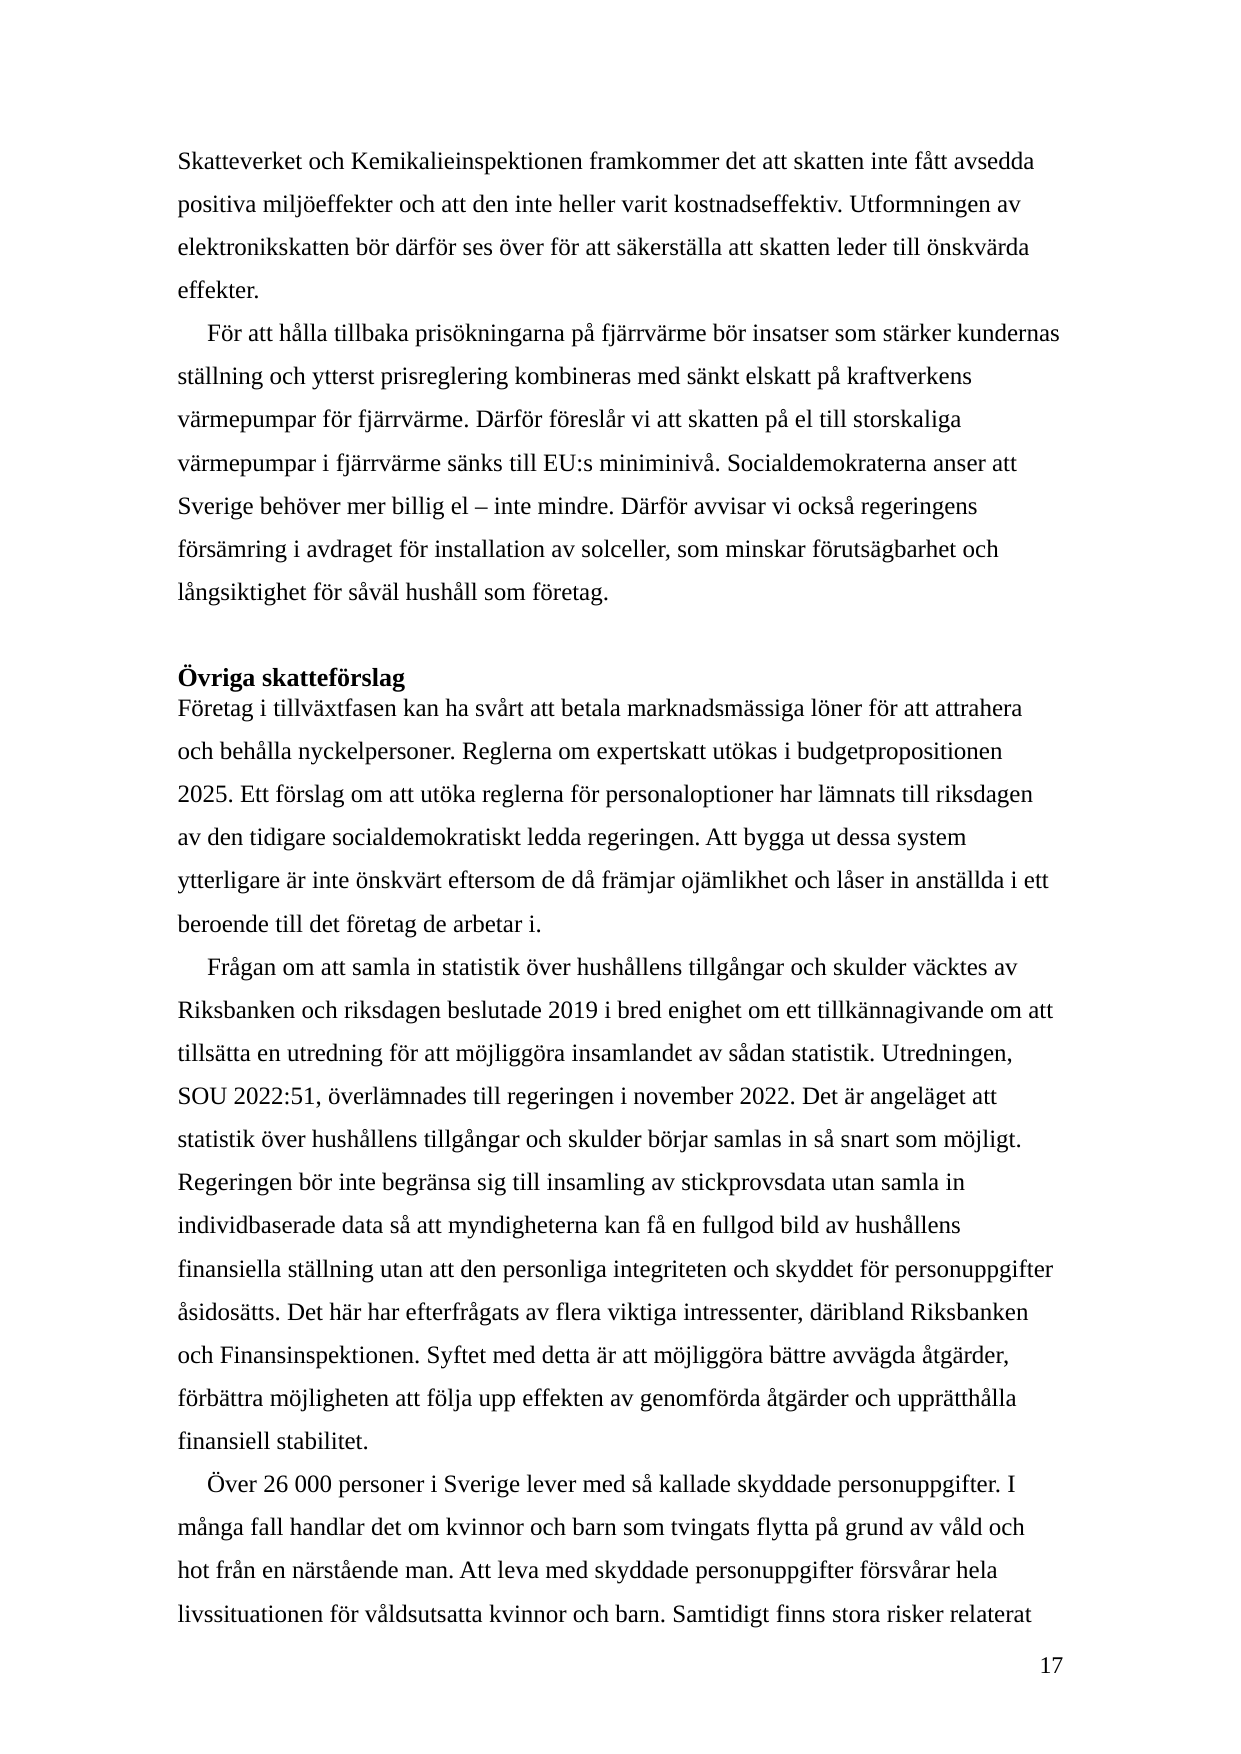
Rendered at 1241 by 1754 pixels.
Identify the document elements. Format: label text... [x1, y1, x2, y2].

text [177, 146, 1063, 304]
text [177, 1469, 1063, 1627]
text Företag i tillväxtfasen kan ha svårt att betala marknadsmässiga löner för att attrahera och behålla nyckelpersoner. Reglerna om expertskatt utökas i budgetpropositionen 2025. Ett förslag om att utöka reglerna för personaloptioner har lämnats till riksdagen av den tidigare socialdemokratiskt ledda regeringen. Att bygga ut dessa system ytterligare är inte önskvärt eftersom de då främjar ojämlikhet och låser in anställda i ett beroende till det företag de arbetar i. [177, 693, 1063, 937]
subtitle Övriga skatteförslag [177, 658, 1063, 693]
text Regeringen bör inte begränsa sig till insamling av stickprovsdata utan samla in individbaserade data så att myndigheterna kan få en fullgod bild av hushållens finansiella ställning utan att den personliga integriteten och skyddet för personuppgifter åsidosätts. Det här har efterfrågats av flera viktiga intressenter, däribland Riksbanken och Finansinspektionen. Syftet med detta är att möjliggöra bättre avvägda åtgärder, förbättra möjligheten att följa upp effekten av genomförda åtgärder och upprätthålla finansiell stabilitet. [177, 1167, 1063, 1455]
text Frågan om att samla in statistik över hushållens tillgångar och skulder väcktes av Riksbanken och riksdagen beslutade 2019 i bred enighet om ett tillkännagivande om att tillsätta en utredning för att möjliggöra insamlandet av sådan statistik. Utredningen, SOU 2022:51, överlämnades till regeringen i november 2022. Det är angeläget att statistik över hushållens tillgångar och skulder börjar samlas in så snart som möjligt. [177, 952, 1063, 1153]
text För att hålla tillbaka prisökningarna på fjärrvärme bör insatser som stärker kundernas ställning och ytterst prisreglering kombineras med sänkt elskatt på kraftverkens värmepumpar för fjärrvärme. Därför föreslår vi att skatten på el till storskaliga värmepumpar i fjärrvärme sänks till EU:s miniminivå. Socialdemokraterna anser att Sverige behöver mer billig el – inte mindre. Därför avvisar vi också regeringens försämring i avdraget för installation av solceller, som minskar förutsägbarhet och långsiktighet för såväl hushåll som företag. [177, 318, 1063, 606]
